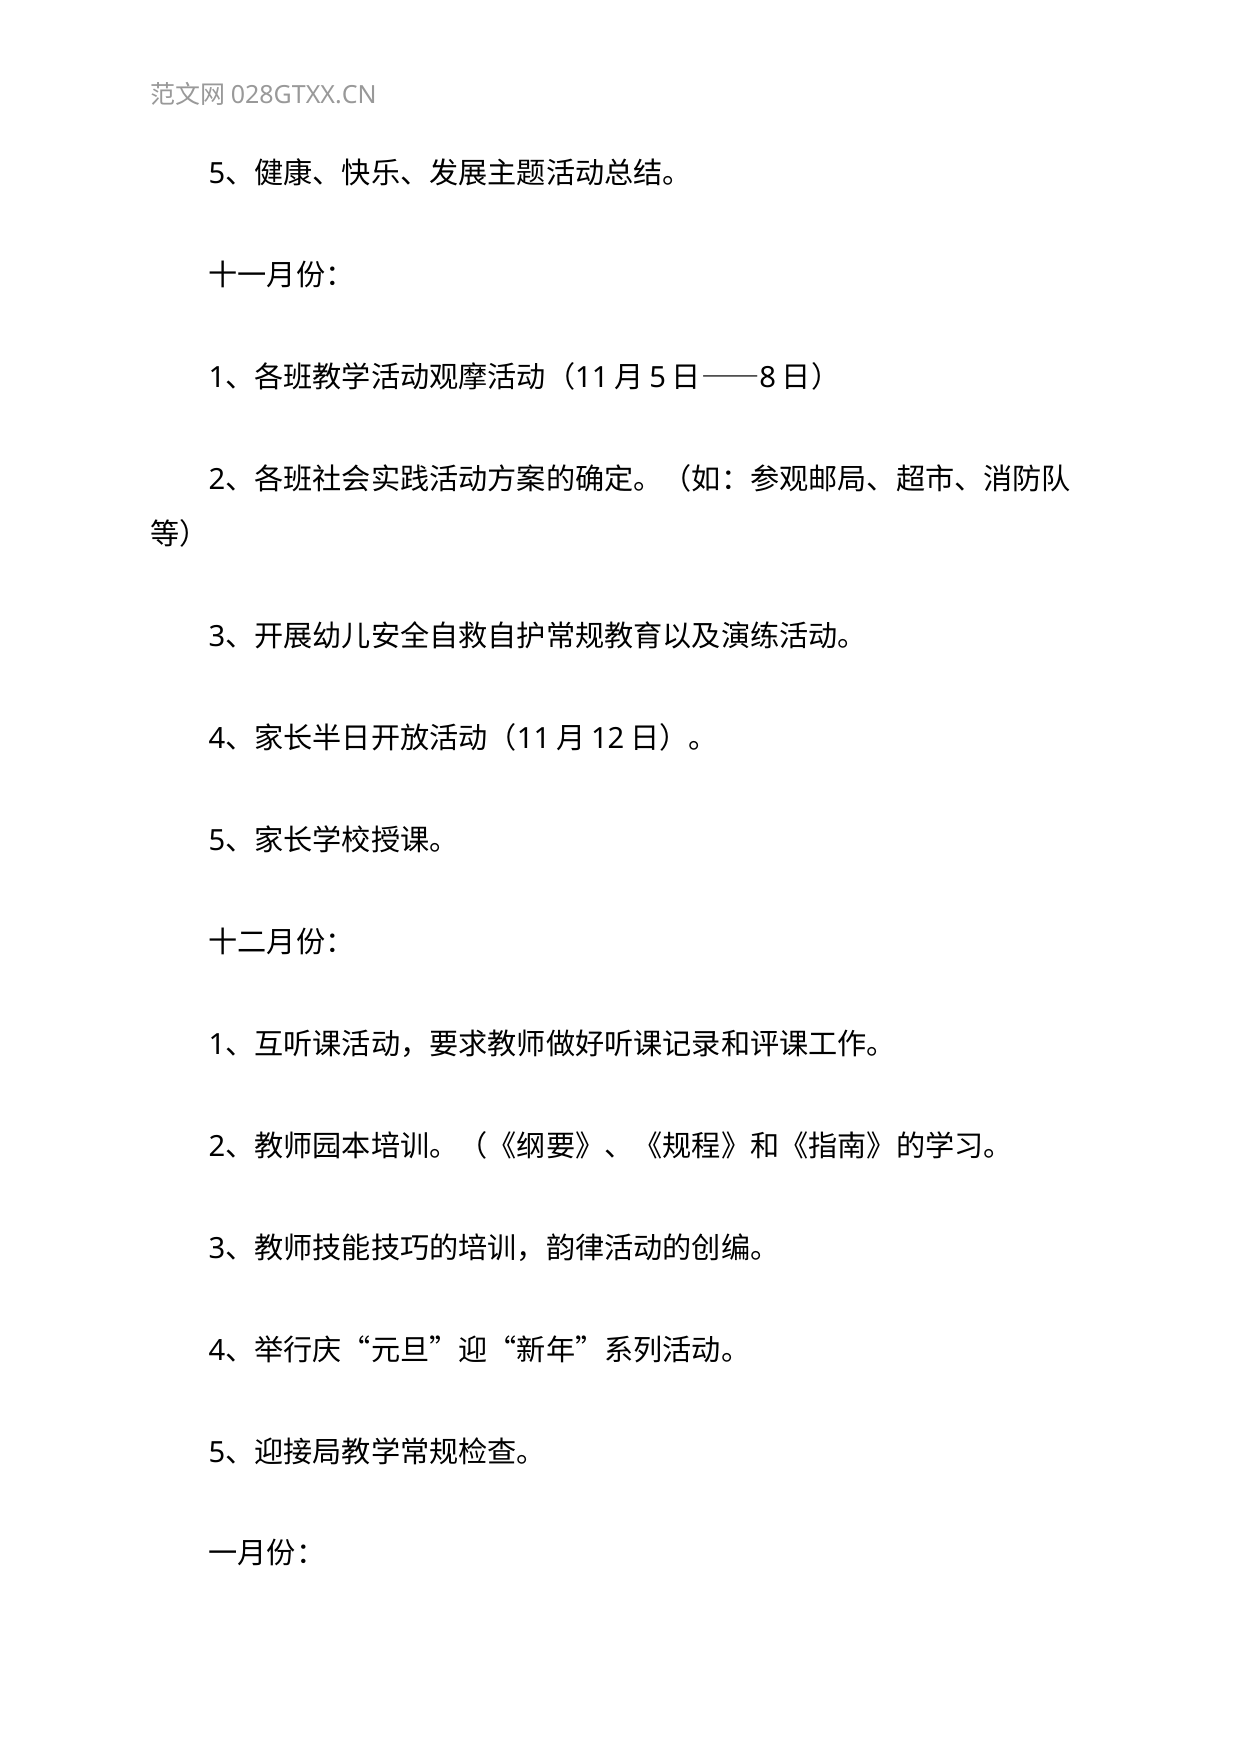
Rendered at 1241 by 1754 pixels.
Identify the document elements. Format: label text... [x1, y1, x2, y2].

text 1、各班教学活动观摩活动（11月5日——8日） [150, 354, 1090, 396]
text 1、互听课活动，要求教师做好听课记录和评课工作。 [150, 1020, 1090, 1063]
text 2、教师园本培训。（《纲要》、《规程》和《指南》的学习。 [150, 1122, 1090, 1164]
text 2、各班社会实践活动方案的确定。（如：参观邮局、超市、消防队等） [150, 456, 1090, 553]
text 十二月份： [150, 918, 1090, 961]
text 5、迎接局教学常规检查。 [150, 1428, 1090, 1471]
text 5、健康、快乐、发展主题活动总结。 [150, 150, 1090, 192]
text 十一月份： [150, 252, 1090, 294]
text 3、开展幼儿安全自救自护常规教育以及演练活动。 [150, 612, 1090, 655]
text 4、举行庆“元旦”迎“新年”系列活动。 [150, 1326, 1090, 1368]
text 5、家长学校授课。 [150, 816, 1090, 859]
text 3、教师技能技巧的培训，韵律活动的创编。 [150, 1224, 1090, 1267]
text 4、家长半日开放活动（11月12日）。 [150, 714, 1090, 757]
text 一月份： [150, 1530, 1090, 1572]
